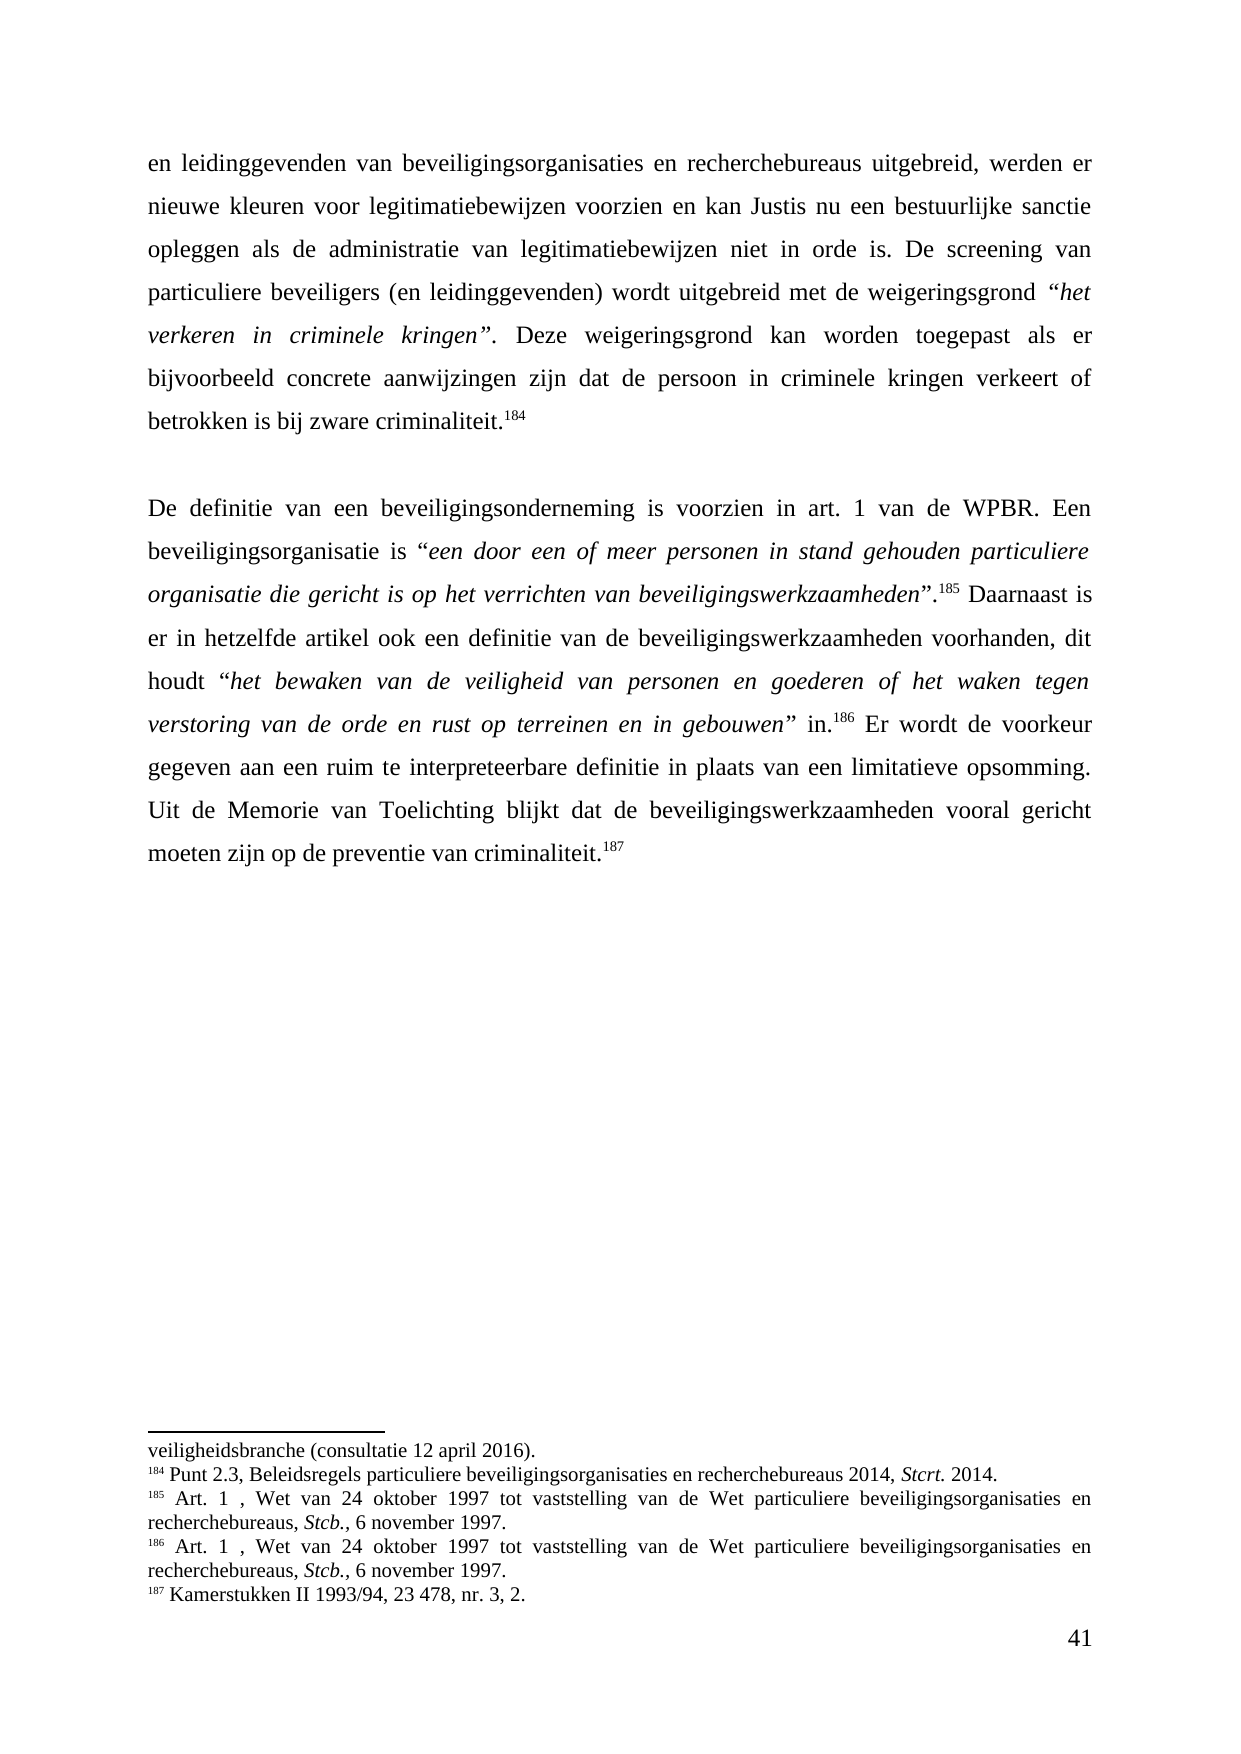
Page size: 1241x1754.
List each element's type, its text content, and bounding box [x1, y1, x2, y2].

text De definitie van een beveiligingsonderneming is voorzien in art. 1 van de WPBR. Een beveiligingsorganisatie is “een door een of meer personen in stand gehouden particuliere organisatie die gericht is op het verrichten van beveiligingswerkzaamheden”. Daarnaast is er in hetzelfde artikel ook een definitie van de beveiligingswerkzaamheden voorhanden, dit houdt “het bewaken van de veiligheid van personen en goederen of het waken tegen verstoring van de orde en rust op terreinen en in gebouwen” in. Er wordt de voorkeur gegeven aan een ruim te interpreteerbare definitie in plaats van een limitatieve opsomming. Uit de Memorie van Toelichting blijkt dat de beveiligingswerkzaamheden vooral gericht moeten zijn op de preventie van criminaliteit. [148, 493, 1093, 867]
text De wet onderging nog verschillende wetswijzigingen, onder meer in 2006. Dit was nodig om conform te zijn met de Europese regelgeving. Deze aanpassing ging over de wederzijdse erkenning van de beroepseisen gesteld aan het verrichten of aanbieden van een beveiligings- of recherchewerkzaamheden door het in stand houden van een beveiligingsorganisatie of recherchebureau. Dit hield dat elke vergunning afgeleverd door een andere lidstaat van de EU wordt erkend. Daarnaast gaf de veiligheidsnota ‘Op weg naar een veiliger samenleving’ van 2002 aan dat een veilige samenleving niet alleen de verantwoordelijkheid is van de overheid, maar ook burgers en bedrijven moeten betrokken worden. In 2011 maakte het Ministerie voor Veiligheid en Justitie bekend de samenwerking tussen de politie, het openbaar ministerie en de private veiligheidssector verder te willen vergroten, aangezien de samenwerking zijn vruchten afwierp. Op 1 mei 2014 werd de screening van medewerkers en leidinggevenden van beveiligingsorganisaties en recherchebureaus uitgebreid, werden er nieuwe kleuren voor legitimatiebewijzen voorzien en kan Justis nu een bestuurlijke sanctie opleggen als de administratie van legitimatiebewijzen niet in orde is. De screening van particuliere beveiligers (en leidinggevenden) wordt uitgebreid met de weigeringsgrond “het verkeren in criminele kringen”. Deze weigeringsgrond kan worden toegepast als er bijvoorbeeld concrete aanwijzingen zijn dat de persoon in criminele kringen verkeert of betrokken is bij zware criminaliteit. [148, 148, 1093, 435]
